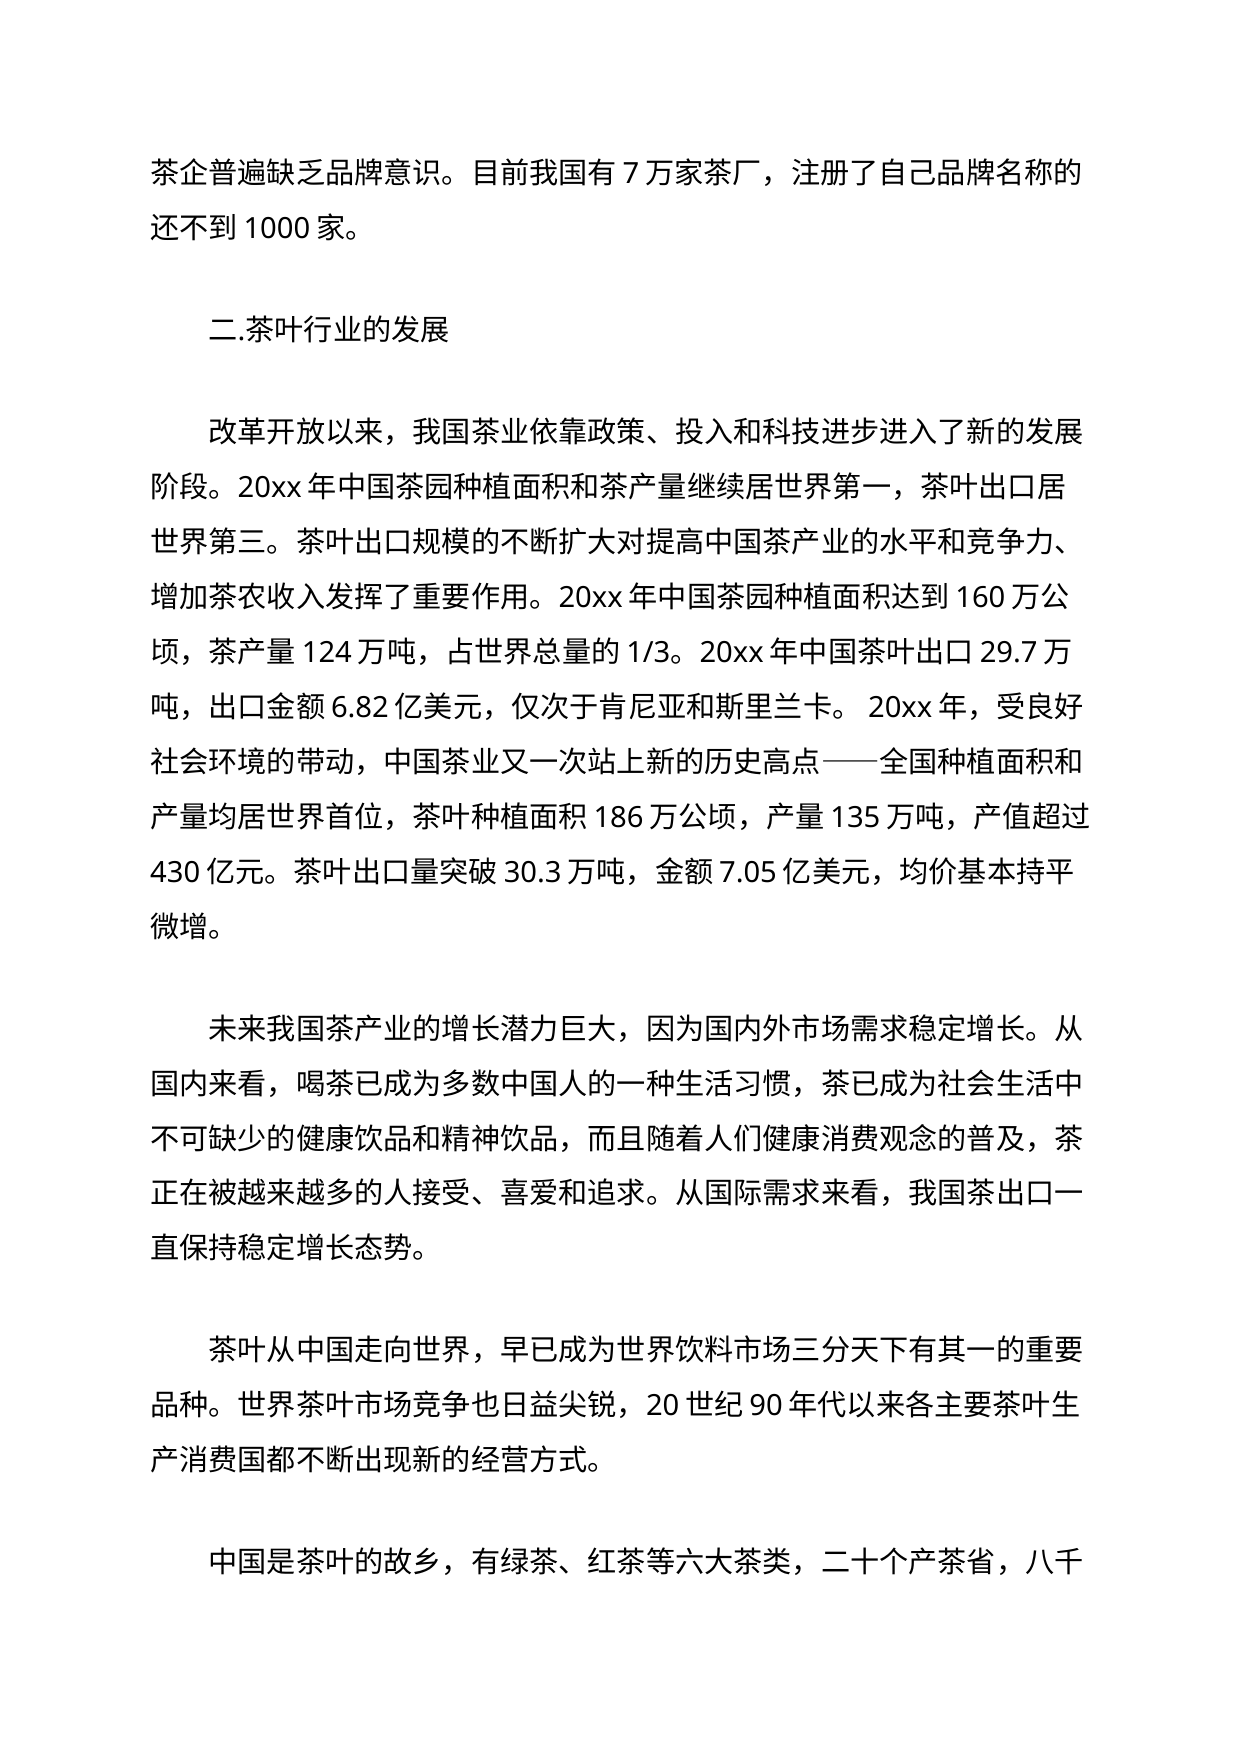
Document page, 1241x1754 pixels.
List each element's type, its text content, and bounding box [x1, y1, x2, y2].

text 改革开放以来，我国茶业依靠政策、投入和科技进步进入了新的发展阶段。20xx年中国茶园种植面积和茶产量继续居世界第一，茶叶出口居世界第三。茶叶出口规模的不断扩大对提高中国茶产业的水平和竞争力、增加茶农收入发挥了重要作用。20xx年中国茶园种植面积达到160万公顷，茶产量124万吨，占世界总量的1/3。20xx年中国茶叶出口29.7万吨，出口金额6.82亿美元，仅次于肯尼亚和斯里兰卡。 20xx年，受良好社会环境的带动，中国茶业又一次站上新的历史高点——全国种植面积和产量均居世界首位，茶叶种植面积186万公顷，产量135万吨，产值超过430亿元。茶叶出口量突破30.3万吨，金额7.05亿美元，均价基本持平微增。 [150, 409, 1090, 946]
text 茶叶从中国走向世界，早已成为世界饮料市场三分天下有其一的重要品种。世界茶叶市场竞争也日益尖锐，20世纪90年代以来各主要茶叶生产消费国都不断出现新的经营方式。 [150, 1327, 1090, 1479]
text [150, 150, 1090, 247]
text 二.茶叶行业的发展 [150, 307, 1090, 349]
text 未来我国茶产业的增长潜力巨大，因为国内外市场需求稳定增长。从国内来看，喝茶已成为多数中国人的一种生活习惯，茶已成为社会生活中不可缺少的健康饮品和精神饮品，而且随着人们健康消费观念的普及，茶正在被越来越多的人接受、喜爱和追求。从国际需求来看，我国茶出口一直保持稳定增长态势。 [150, 1005, 1090, 1267]
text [150, 1538, 1090, 1581]
